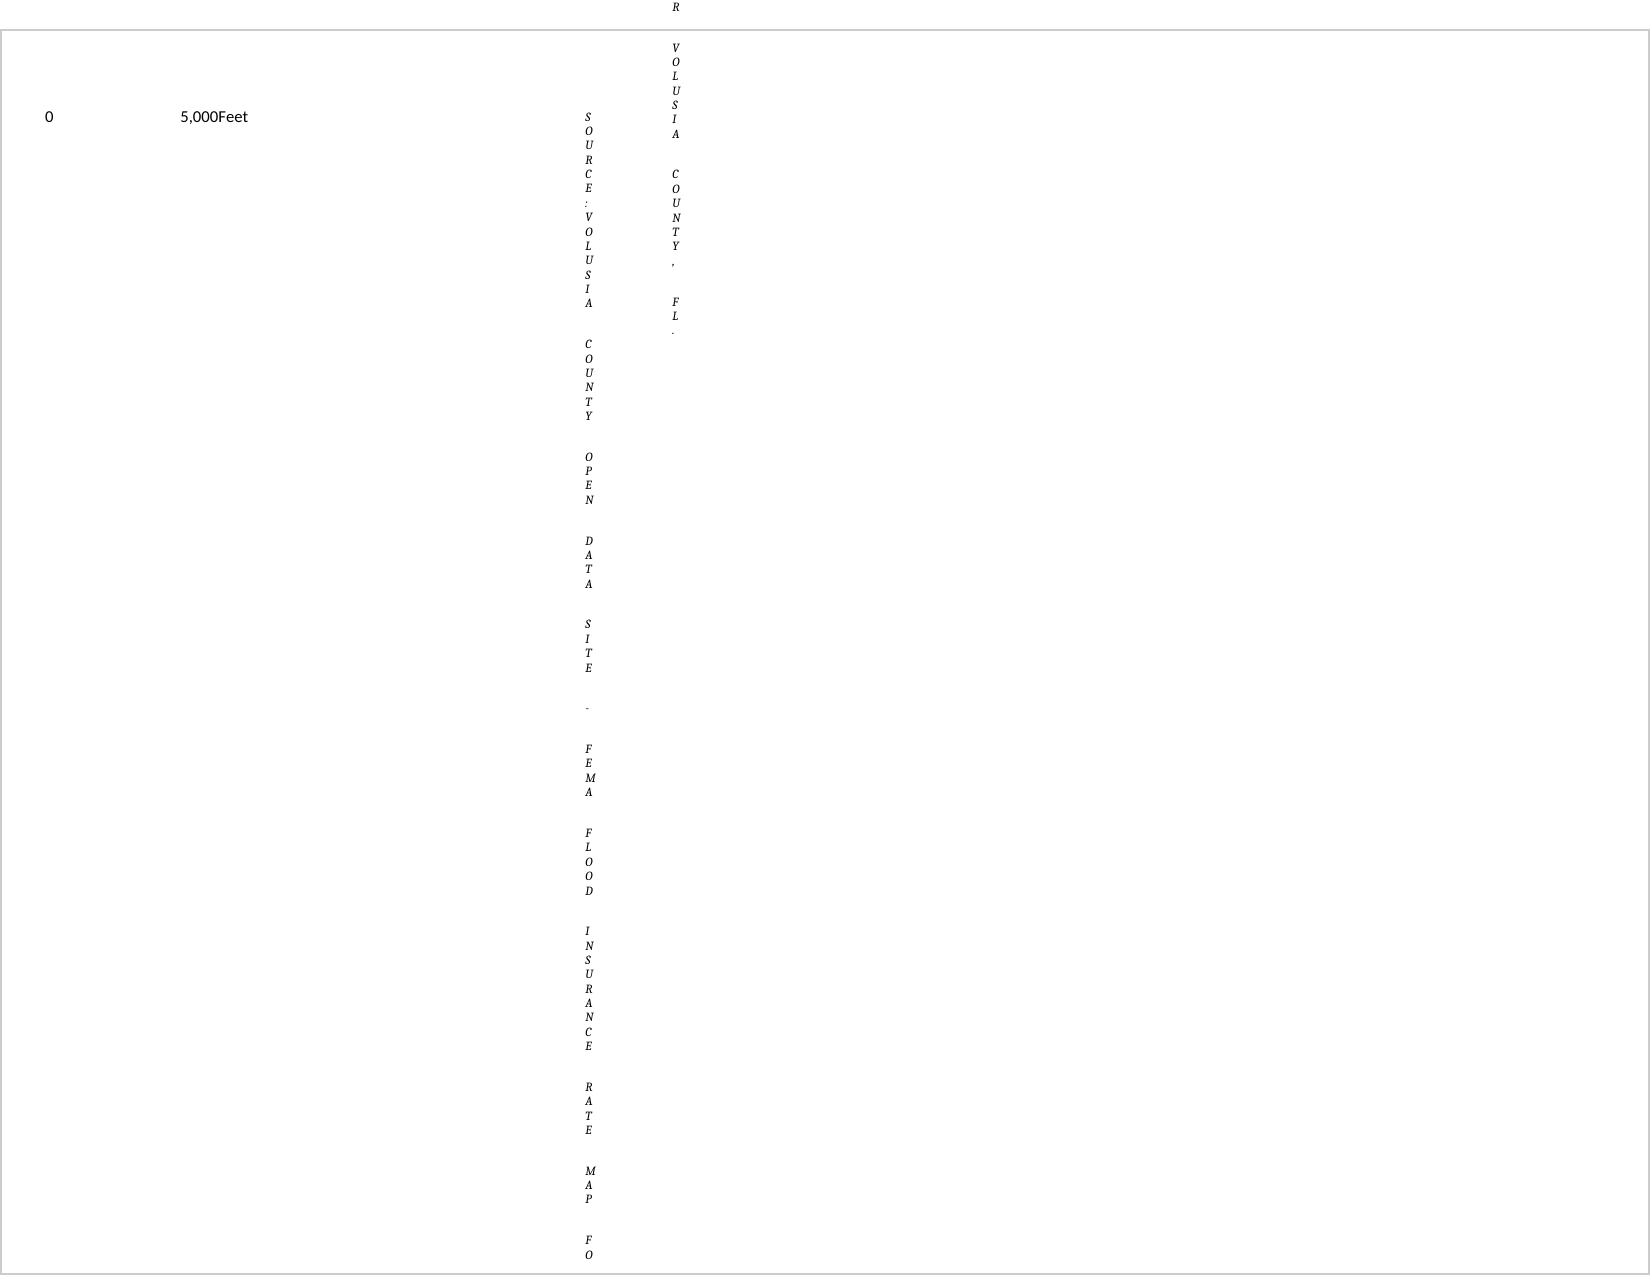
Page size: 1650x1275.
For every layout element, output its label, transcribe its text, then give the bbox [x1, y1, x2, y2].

text 0 5,000Feet [45, 106, 379, 127]
